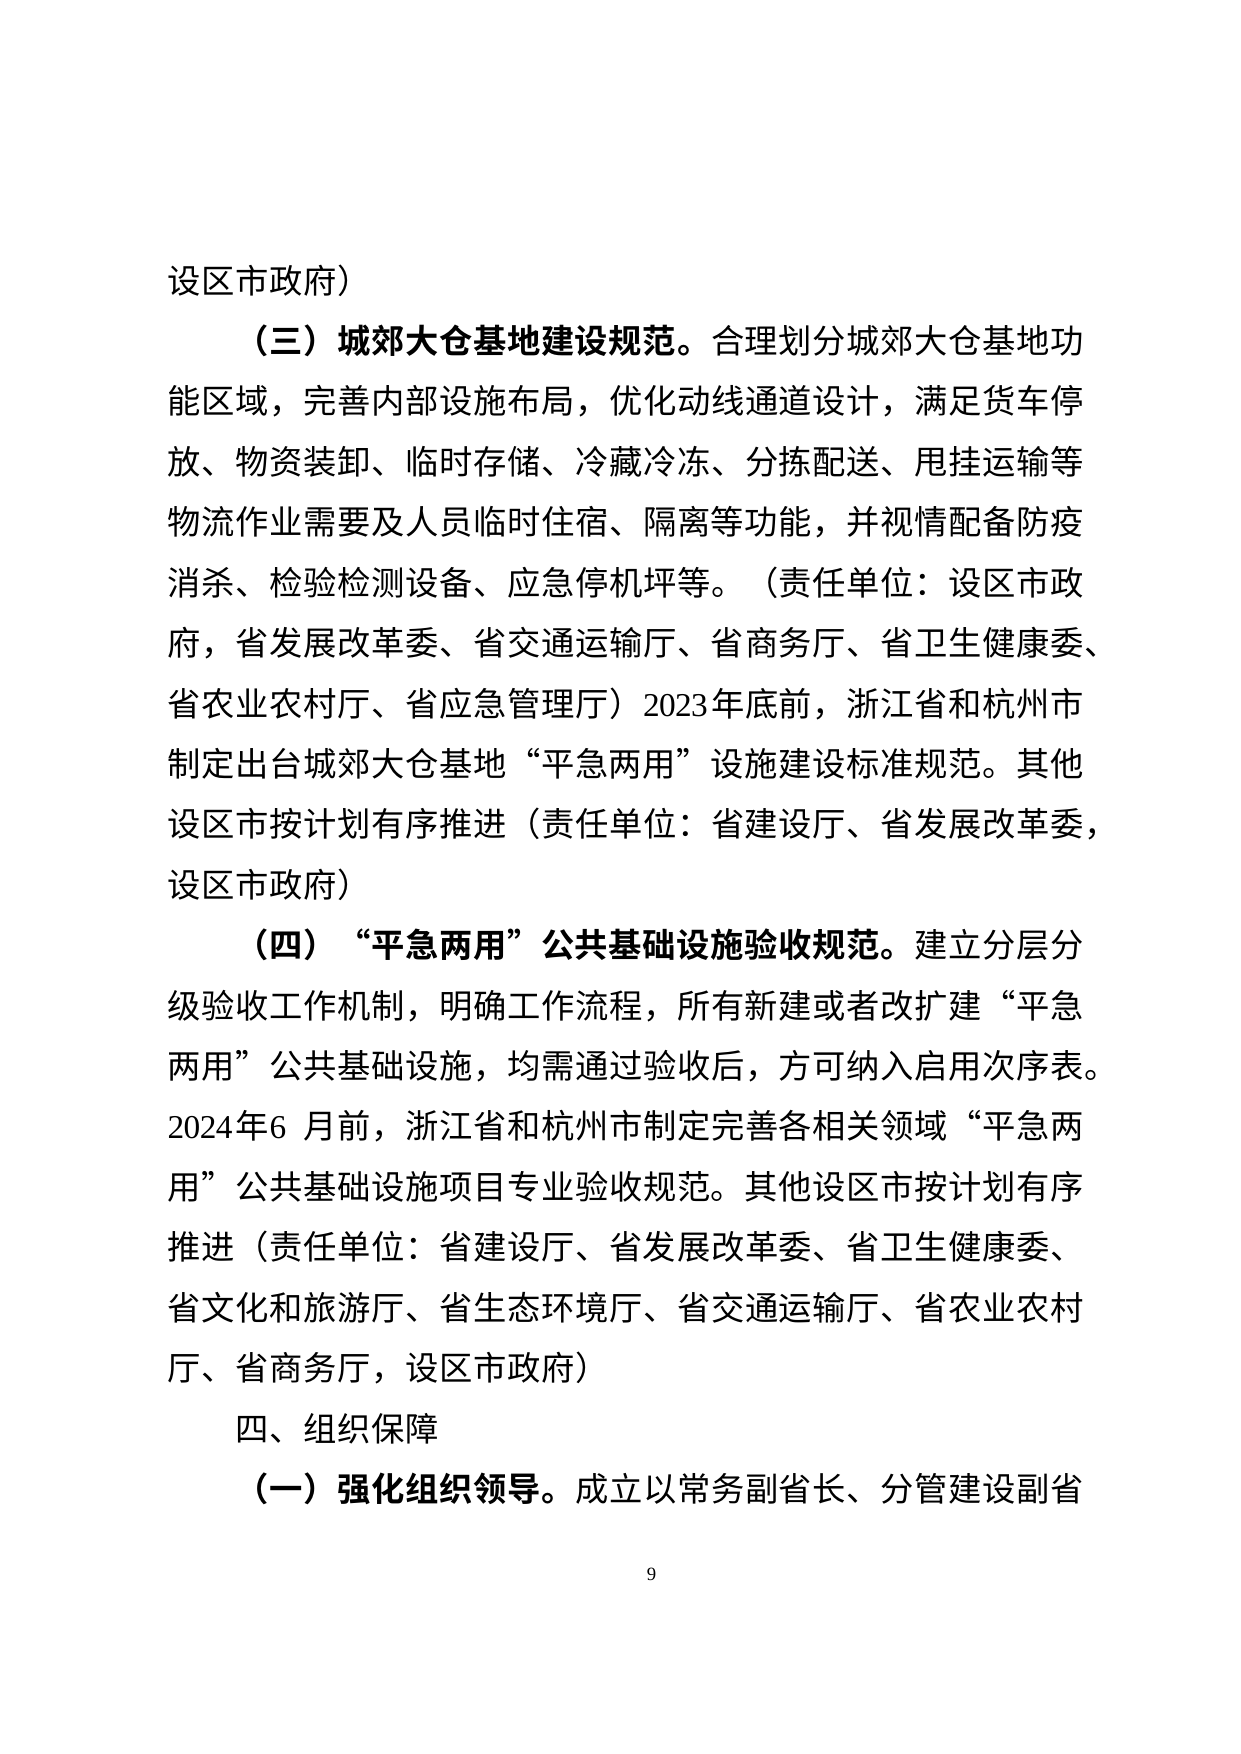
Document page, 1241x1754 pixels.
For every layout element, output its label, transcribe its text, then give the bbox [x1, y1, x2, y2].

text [167, 1457, 1084, 1517]
text （三）城郊大仓基地建设规范。合理划分城郊大仓基地功能区域，完善内部设施布局，优化动线通道设计，满足货车停放、物资装卸、临时存储、冷藏冷冻、分拣配送、甩挂运输等物流作业需要及人员临时住宿、隔离等功能，并视情配备防疫消杀、检验检测设备、应急停机坪等。（责任单位：设区市政府，省发展改革委、省交通运输厅、省商务厅、省卫生健康委、省农业农村厅、省应急管理厅）2023年底前，浙江省和杭州市制定出台城郊大仓基地“平急两用”设施建设标准规范。其他设区市按计划有序推进（责任单位：省建设厅、省发展改革委，设区市政府） [167, 309, 1084, 913]
text 四、组织保障 [234, 1396, 1084, 1457]
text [167, 248, 1084, 309]
text （四）“平急两用”公共基础设施验收规范。建立分层分级验收工作机制，明确工作流程，所有新建或者改扩建“平急两用”公共基础设施，均需通过验收后，方可纳入启用次序表。2024年6月前，浙江省和杭州市制定完善各相关领域“平急两用”公共基础设施项目专业验收规范。其他设区市按计划有序推进（责任单位：省建设厅、省发展改革委、省卫生健康委、省文化和旅游厅、省生态环境厅、省交通运输厅、省农业农村厅、省商务厅，设区市政府） [167, 913, 1084, 1396]
